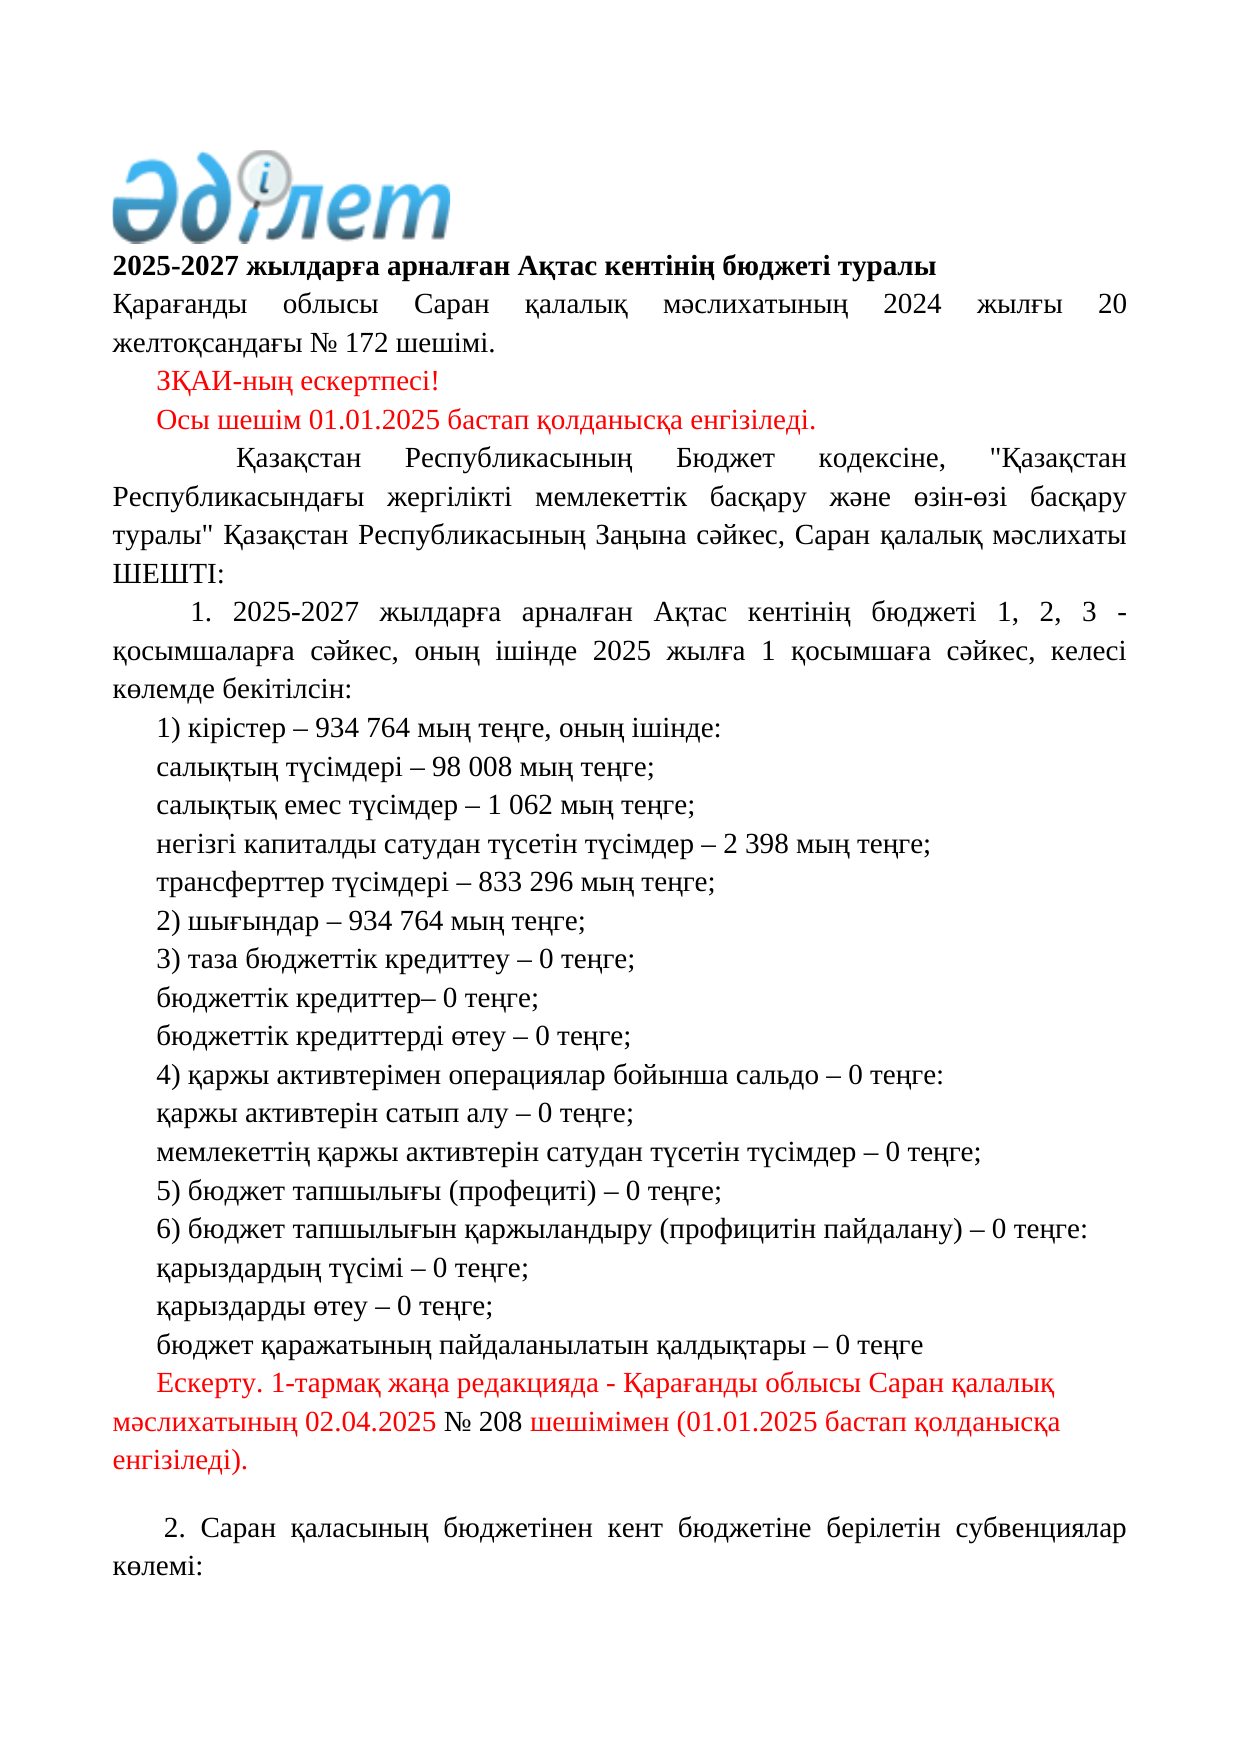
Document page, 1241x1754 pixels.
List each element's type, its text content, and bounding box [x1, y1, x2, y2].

text 1. 2025-2027 жылдарға арналған Ақтас кентінің бюджеті 1, 2, 3 -қосымшаларға сәйкес, оның ішінде 2025 жылға 1 қосымшаға сәйкес, келесі көлемде бекітілсін: [112, 594, 1128, 705]
text негізгі капиталды сатудан түсетін түсімдер – 2 398 мың теңге; [112, 826, 1128, 859]
text Қарағанды облысы Саран қалалық мәслихатының 2024 жылғы 20 желтоқсандағы № 172 шешімі. [112, 286, 1128, 358]
text бюджеттік кредиттер– 0 теңге; [112, 980, 1128, 1013]
text 4) қаржы активтерімен операциялар бойынша сальдо – 0 теңге: [112, 1057, 1128, 1091]
text қарыздардың түсімі – 0 теңге; [112, 1250, 1128, 1283]
text Қазақстан Республикасының Бюджет кодексіне, "Қазақстан Республикасындағы жергілікті мемлекеттік басқару және өзін-өзі басқару туралы" Қазақстан Республикасының Заңына сәйкес, Саран қалалық мәслихаты ШЕШТІ: [112, 440, 1128, 589]
text қарыздарды өтеу – 0 теңге; [112, 1288, 1128, 1322]
text бюджеттік кредиттерді өтеу – 0 теңге; [112, 1018, 1128, 1052]
text 1) кірістер – 934 764 мың теңге, оның ішінде: [112, 710, 1128, 744]
text Осы шешім 01.01.2025 бастап қолданысқа енгізіледі. [112, 402, 1128, 435]
text салықтың түсімдері – 98 008 мың теңге; [112, 749, 1128, 782]
text 3) таза бюджеттік кредиттеу – 0 теңге; [112, 941, 1128, 975]
picture [112, 150, 451, 244]
text 6) бюджет тапшылығын қаржыландыру (профицитін пайдалану) – 0 теңге: [112, 1211, 1128, 1245]
text мемлекеттің қаржы активтерін сатудан түсетін түсімдер – 0 теңге; [112, 1134, 1128, 1168]
text трансферттер түсімдері – 833 296 мың теңге; [112, 864, 1128, 898]
text 5) бюджет тапшылығы (профециті) – 0 теңге; [112, 1173, 1128, 1206]
text 2. Саран қаласының бюджетінен кент бюджетіне берілетін субвенциялар көлемі: [112, 1510, 1128, 1582]
text бюджет қаражатының пайдаланылатын қалдықтары – 0 теңге [112, 1327, 1128, 1360]
text 2025-2027 жылдарға арналған Ақтас кентінің бюджеті туралы [112, 248, 1128, 281]
text ЗҚАИ-ның ескертпесі! [112, 363, 1128, 397]
text қаржы активтерін сатып алу – 0 теңге; [112, 1096, 1128, 1129]
text салықтық емес түсімдер – 1 062 мың теңге; [112, 787, 1128, 821]
text Ескерту. 1-тармақ жаңа редакцияда - Қарағанды облысы Саран қалалық мәслихатының 02.04.2025 № 208 шешімімен (01.01.2025 бастап қолданысқа енгізіледі). [112, 1365, 1128, 1506]
text 2) шығындар – 934 764 мың теңге; [112, 903, 1128, 936]
